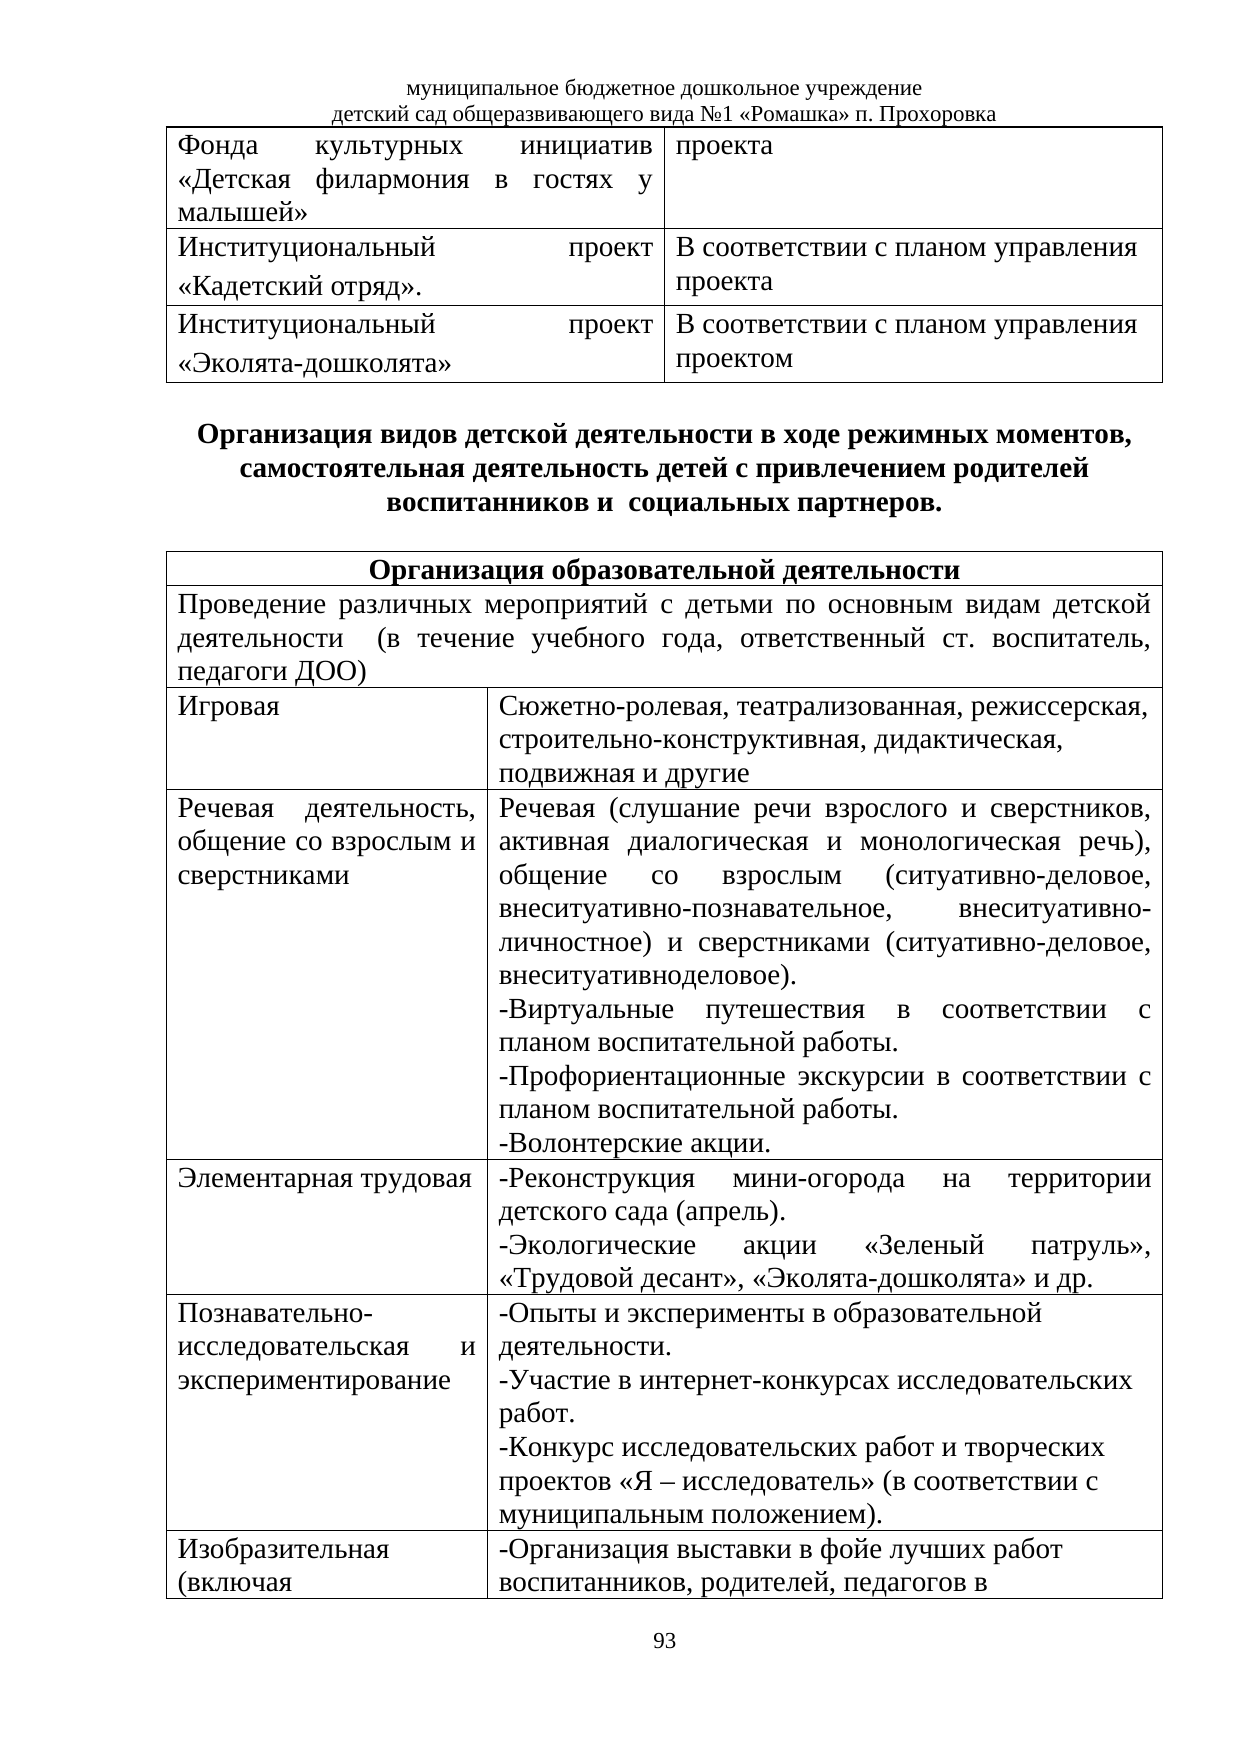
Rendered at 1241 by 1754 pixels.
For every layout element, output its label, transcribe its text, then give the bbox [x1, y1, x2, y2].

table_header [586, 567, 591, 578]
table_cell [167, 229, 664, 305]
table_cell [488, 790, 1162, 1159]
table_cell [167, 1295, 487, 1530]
text Организация видов детской деятельности в ходе режимных моментов, самостоятельная деятельность детей с привлечением родителей воспитанников и социальных партнеров. [177, 417, 1152, 517]
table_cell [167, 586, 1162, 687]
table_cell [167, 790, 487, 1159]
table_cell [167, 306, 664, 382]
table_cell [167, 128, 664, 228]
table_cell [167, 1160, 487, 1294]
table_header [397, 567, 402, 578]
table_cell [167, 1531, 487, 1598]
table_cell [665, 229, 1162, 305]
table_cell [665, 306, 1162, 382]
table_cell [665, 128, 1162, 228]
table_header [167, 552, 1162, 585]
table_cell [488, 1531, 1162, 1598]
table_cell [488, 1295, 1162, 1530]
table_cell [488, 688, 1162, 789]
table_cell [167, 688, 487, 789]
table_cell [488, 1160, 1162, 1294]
